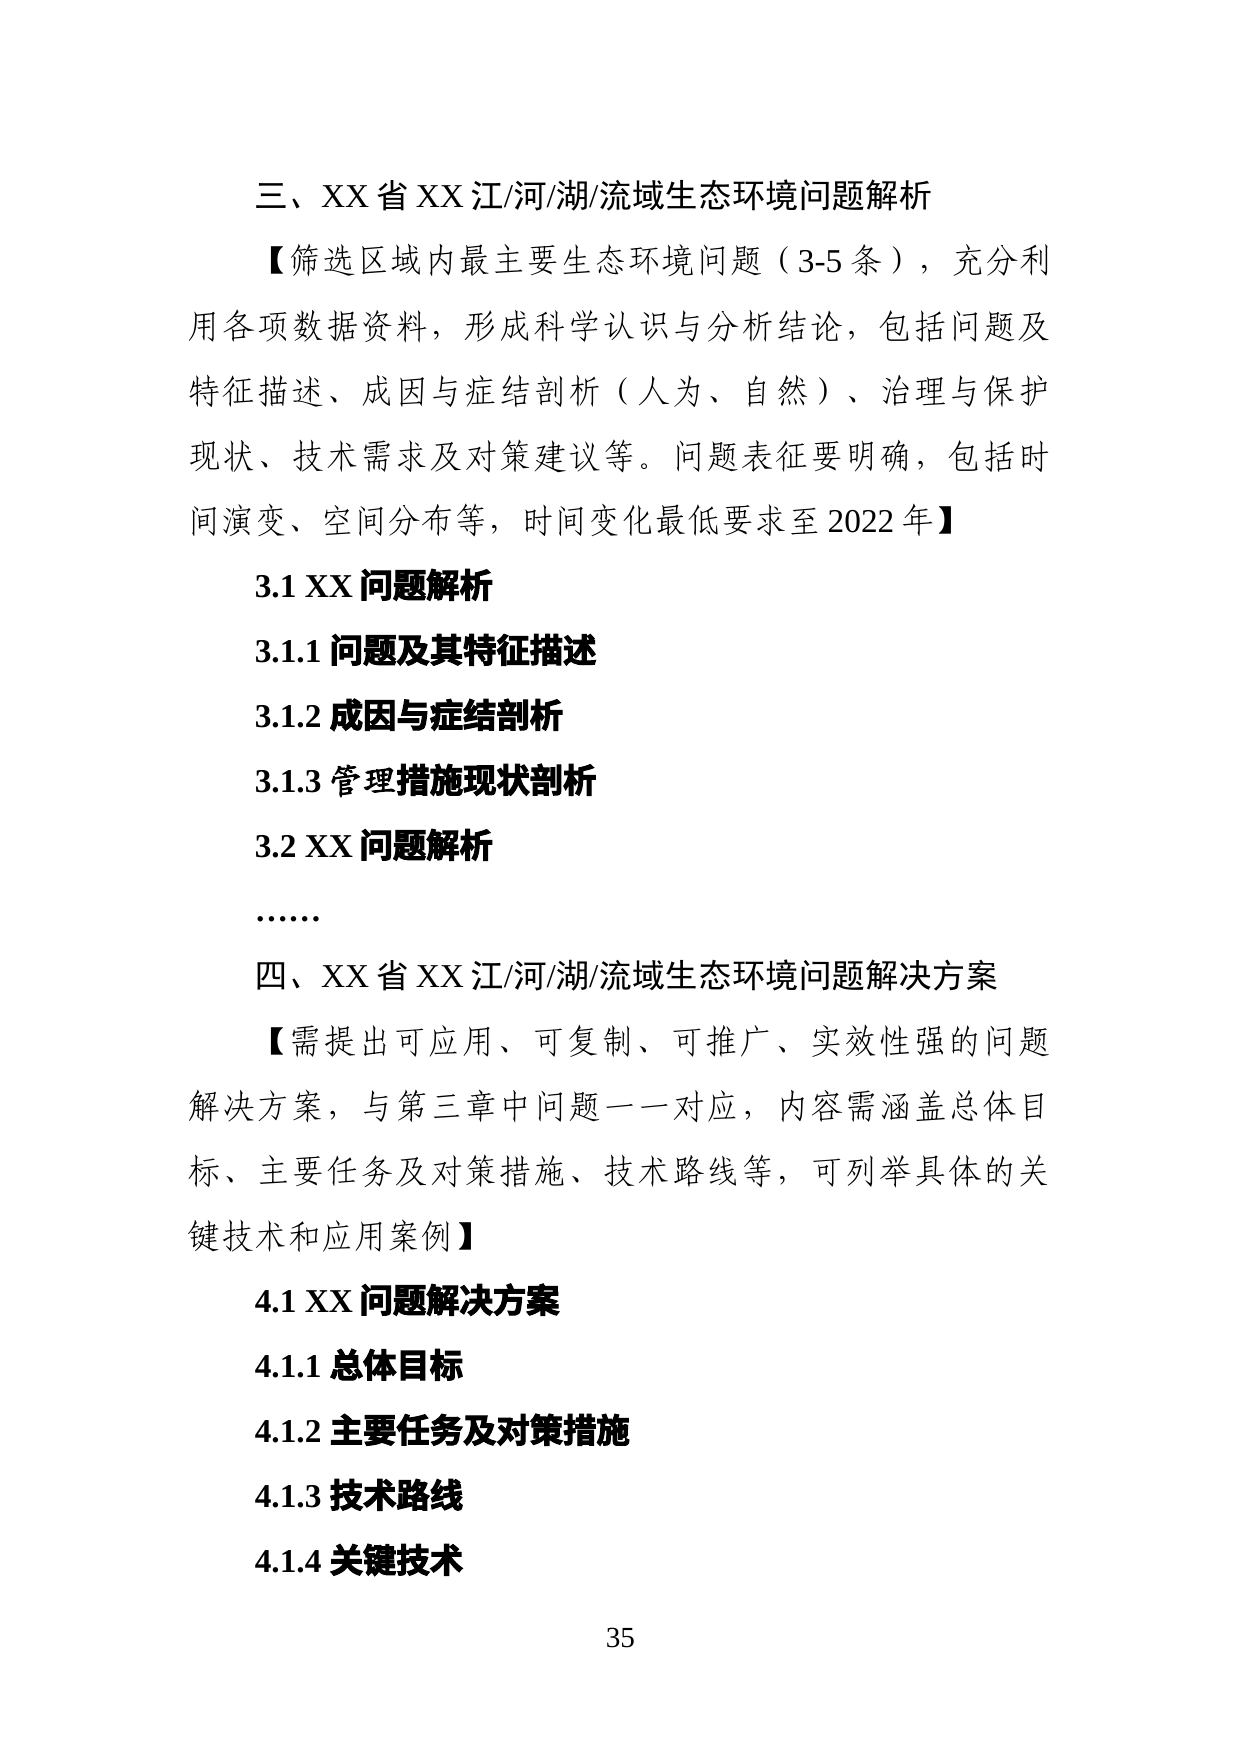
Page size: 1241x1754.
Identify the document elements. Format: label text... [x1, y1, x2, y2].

text 3.2 XX问题解析 [187, 812, 1053, 877]
text 【筛选区域内最主要生态环境问题（3-5条），充分利用各项数据资料，形成科学认识与分析结论，包括问题及特征描述、成因与症结剖析（人为、自然）、治理与保护现状、技术需求及对策建议等。问题表征要明确，包括时间演变、空间分布等，时间变化最低要求至2022年】 [187, 227, 1053, 552]
text 【需提出可应用、可复制、可推广、实效性强的问题解决方案，与第三章中问题一一对应，内容需涵盖总体目标、主要任务及对策措施、技术路线等，可列举具体的关键技术和应用案例】 [187, 1007, 1053, 1267]
text 4.1.2 主要任务及对策措施 [187, 1397, 1053, 1462]
text 3.1.1 问题及其特征描述 [187, 617, 1053, 682]
text 3.1.2 成因与症结剖析 [187, 682, 1053, 747]
text 4.1 XX问题解决方案 [187, 1267, 1053, 1332]
text …… [187, 877, 1053, 942]
text 4.1.1 总体目标 [187, 1332, 1053, 1397]
text 3.1.3 管理措施现状剖析 [187, 747, 1053, 812]
text 4.1.4 关键技术 [187, 1527, 1053, 1592]
text 4.1.3 技术路线 [187, 1462, 1053, 1527]
text 3.1 XX问题解析 [187, 552, 1053, 617]
text 三、XX省XX江/河/湖/流域生态环境问题解析 [187, 162, 1053, 227]
text 四、XX省XX江/河/湖/流域生态环境问题解决方案 [187, 942, 1053, 1007]
